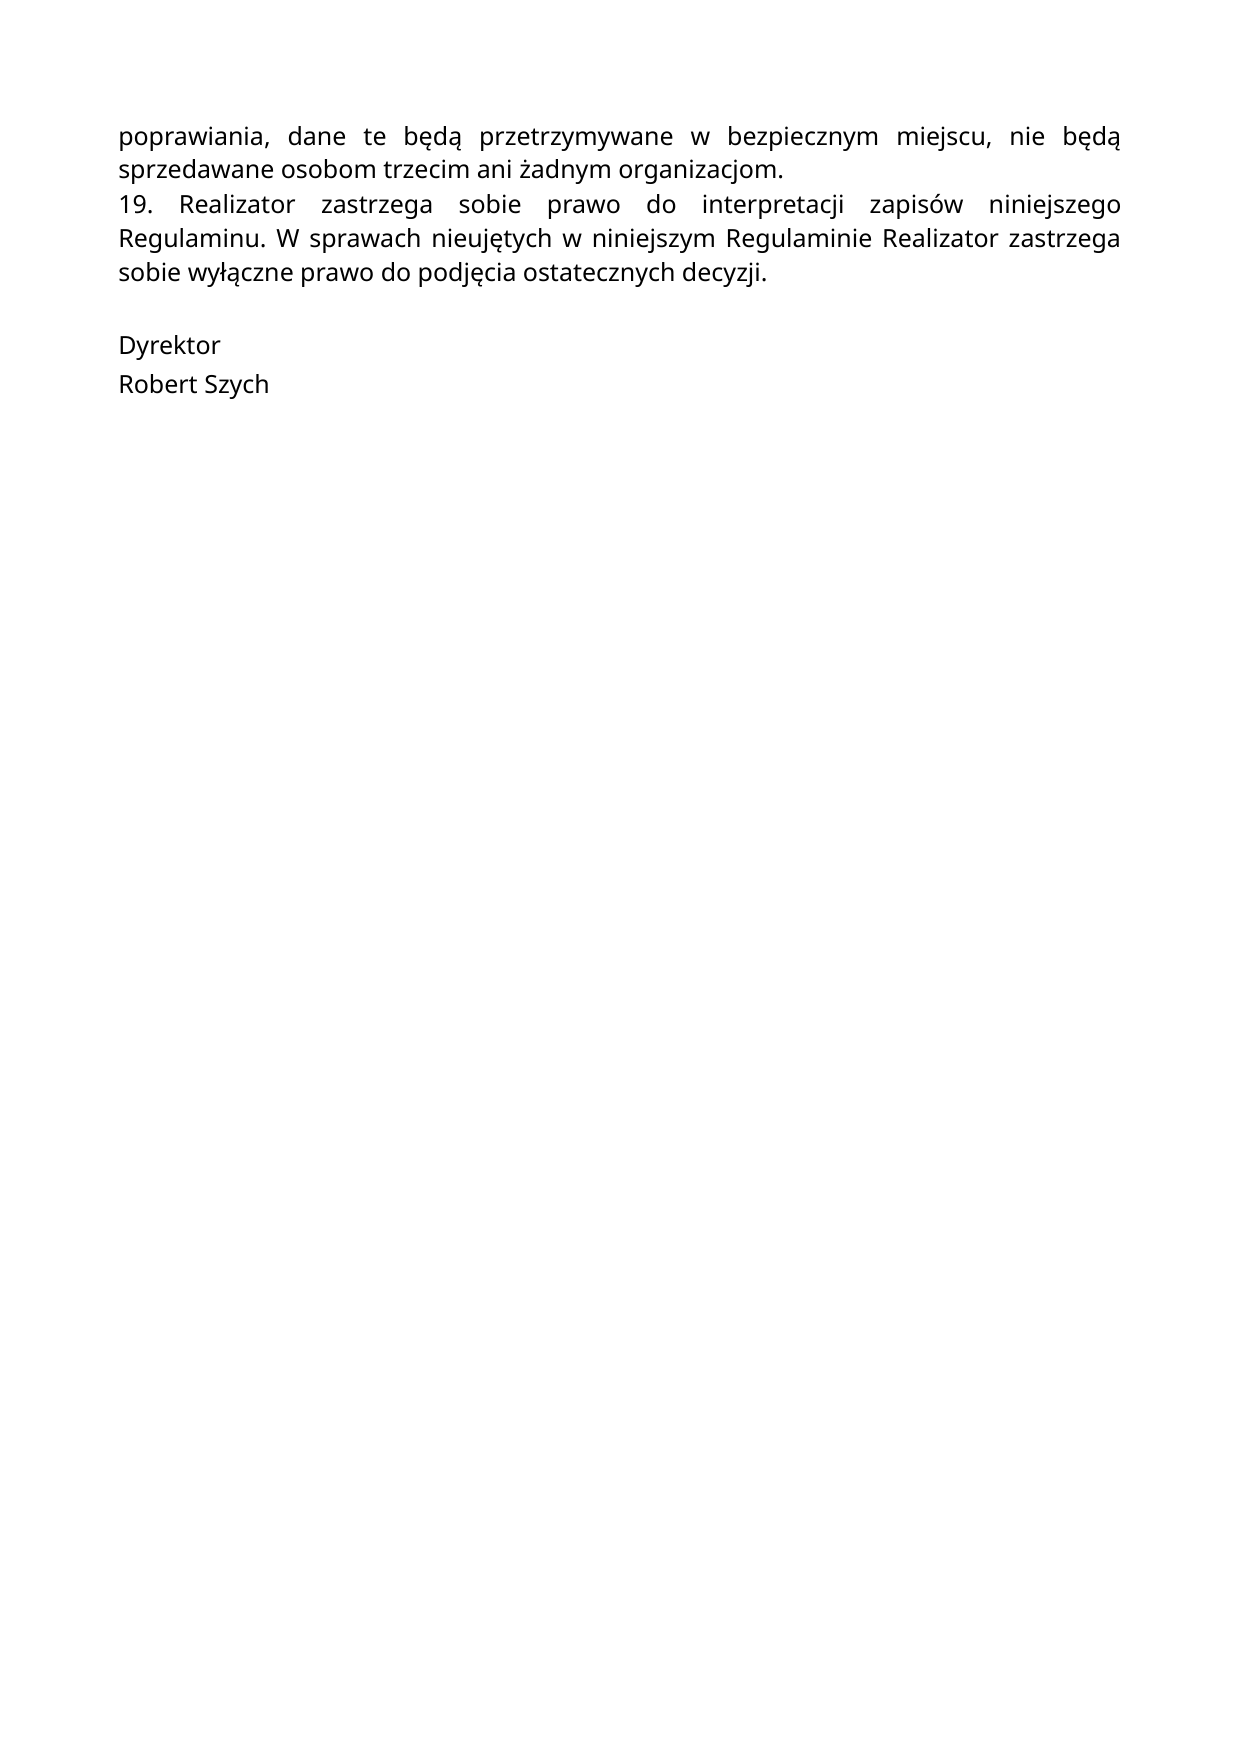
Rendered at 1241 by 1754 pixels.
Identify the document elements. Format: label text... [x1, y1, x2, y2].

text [118, 118, 1122, 186]
text 19. Realizator zastrzega sobie prawo do interpretacji zapisów niniejszego Regulaminu. W sprawach nieujętych w niniejszym Regulaminie Realizator zastrzega sobie wyłączne prawo do podjęcia ostatecznych decyzji. [118, 186, 1122, 288]
text Dyrektor [118, 328, 1122, 362]
text Robert Szych [118, 367, 1122, 401]
